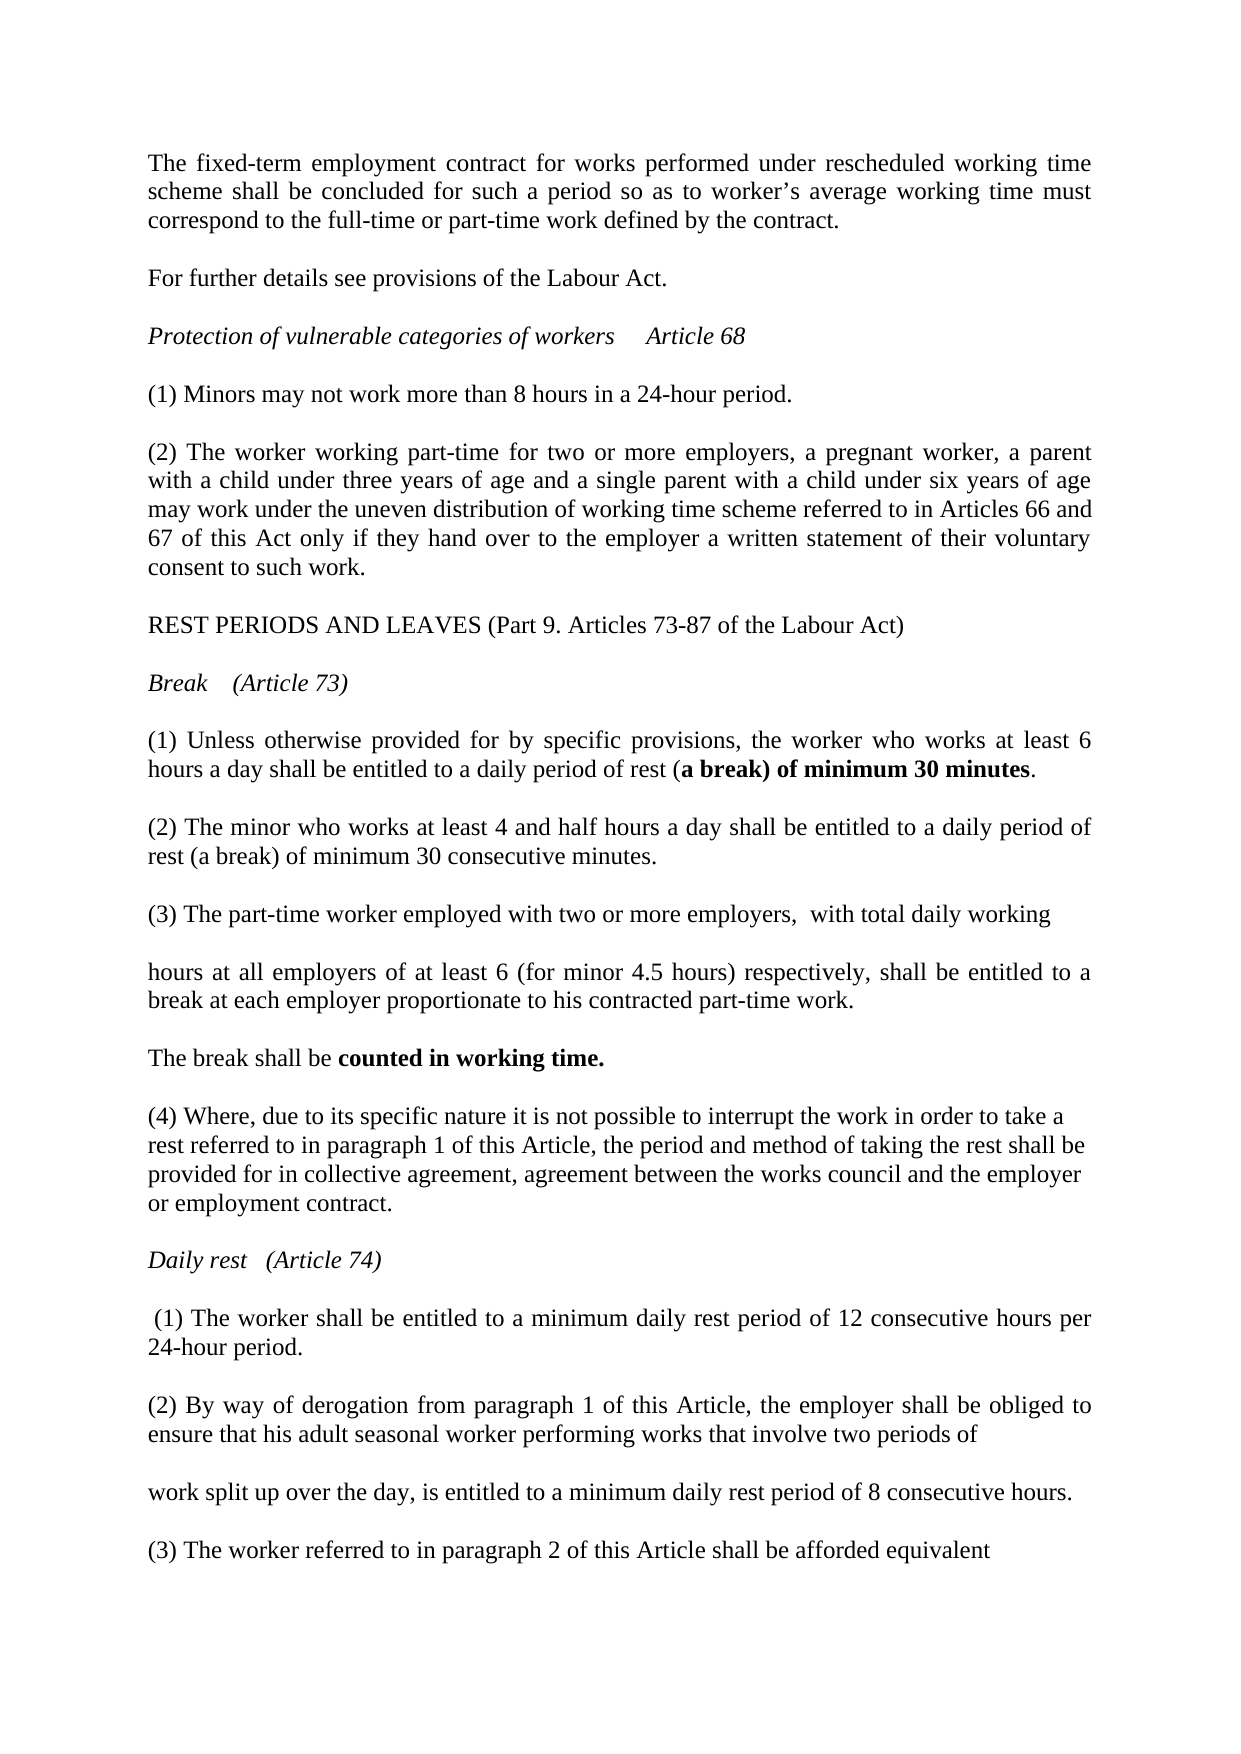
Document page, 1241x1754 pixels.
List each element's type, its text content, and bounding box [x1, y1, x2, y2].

text (3) The worker referred to in paragraph 2 of this Article shall be afforded equivalent [148, 1535, 1093, 1563]
text (2) The minor who works at least 4 and half hours a day shall be entitled to a daily period of rest (a break) of minimum 30 consecutive minutes. [148, 812, 1093, 870]
text (1) Minors may not work more than 8 hours in a 24-hour period. [148, 379, 1093, 408]
text (4) Where, due to its specific nature it is not possible to interrupt the work in order to take a rest referred to in paragraph 1 of this Article, the period and method of taking the rest shall be provided for in collective agreement, agreement between the works council and the employer or employment contract. [148, 1101, 1093, 1216]
text The break shall be counted in working time. [148, 1043, 1093, 1072]
text (2) The worker working part-time for two or more employers, a pregnant worker, a parent with a child under three years of age and a single parent with a child under six years of age may work under the uneven distribution of working time scheme referred to in Articles 66 and 67 of this Act only if they hand over to the employer a written statement of their voluntary consent to such work. [148, 437, 1093, 581]
text Protection of vulnerable categories of workers Article 68 [148, 321, 1093, 350]
text REST PERIODS AND LEAVES (Part 9. Articles 73-87 of the Labour Act) [148, 610, 1093, 638]
text Break (Article 73) [148, 668, 1093, 696]
text Daily rest (Article 74) [148, 1246, 1093, 1274]
text (3) The part-time worker employed with two or more employers, with total daily working [148, 899, 1093, 928]
text The fixed-term employment contract for works performed under rescheduled working time scheme shall be concluded for such a period so as to worker’s average working time must correspond to the full-time or part-time work defined by the contract. [148, 148, 1093, 234]
text (1) Unless otherwise provided for by specific provisions, the worker who works at least 6 hours a day shall be entitled to a daily period of rest (a break) of minimum 30 minutes. [148, 726, 1093, 783]
text work split up over the day, is entitled to a minimum daily rest period of 8 consecutive hours. [148, 1477, 1093, 1506]
text (1) The worker shall be entitled to a minimum daily rest period of 12 consecutive hours per 24-hour period. [148, 1303, 1093, 1361]
text hours at all employers of at least 6 (for minor 4.5 hours) respectively, shall be entitled to a break at each employer proportionate to his contracted part-time work. [148, 957, 1093, 1014]
text For further details see provisions of the Labour Act. [148, 263, 1093, 292]
text (2) By way of derogation from paragraph 1 of this Article, the employer shall be obliged to ensure that his adult seasonal worker performing works that involve two periods of [148, 1390, 1093, 1448]
